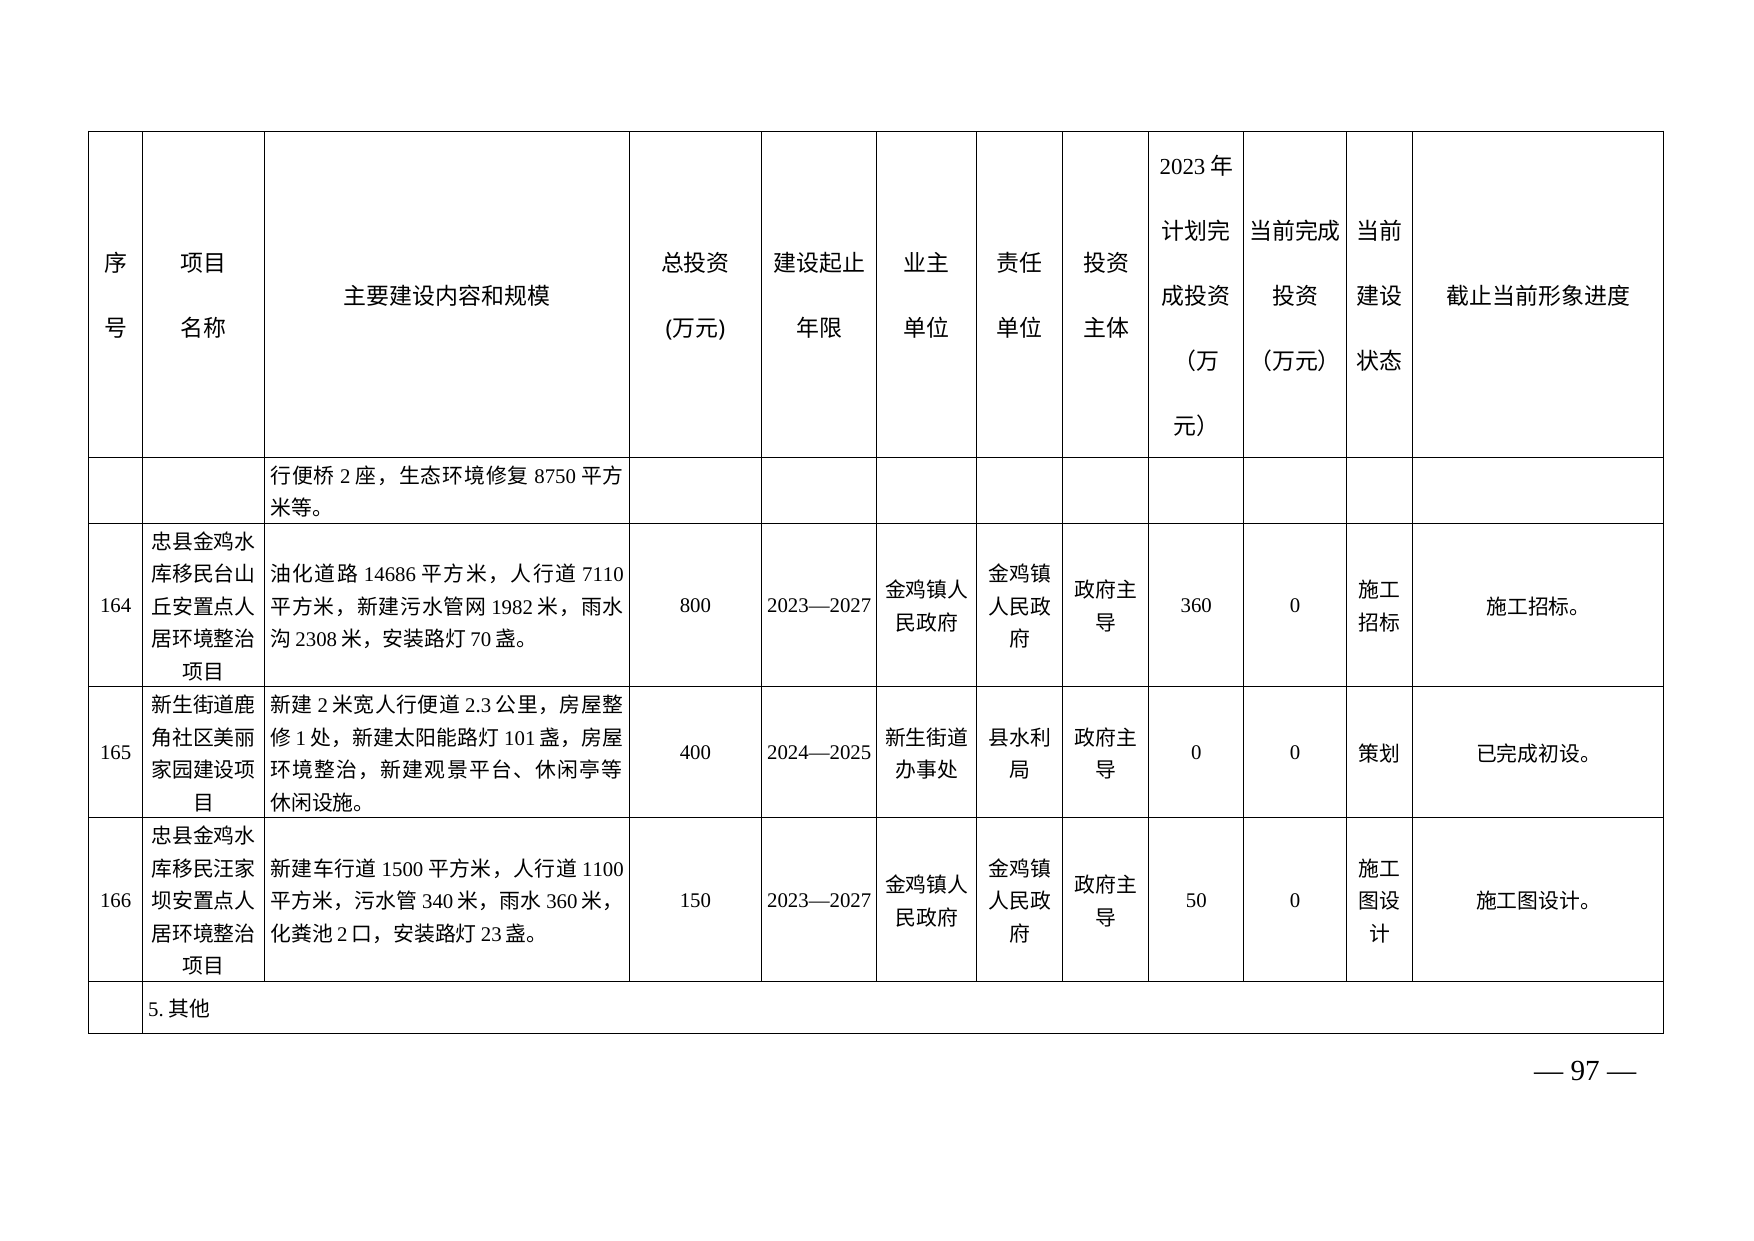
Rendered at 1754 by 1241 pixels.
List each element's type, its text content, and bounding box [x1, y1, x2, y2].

table_header 总投资 (万元) [630, 132, 761, 457]
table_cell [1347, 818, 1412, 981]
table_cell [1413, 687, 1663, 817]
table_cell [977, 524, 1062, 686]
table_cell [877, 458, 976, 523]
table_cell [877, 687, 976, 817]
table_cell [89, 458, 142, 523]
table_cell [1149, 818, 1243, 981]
table_header 业主 单位 [877, 132, 976, 457]
table_header 当前建设状态 [1347, 132, 1412, 457]
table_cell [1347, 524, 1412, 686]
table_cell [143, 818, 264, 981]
table_header 截止当前形象进度 [1413, 132, 1663, 457]
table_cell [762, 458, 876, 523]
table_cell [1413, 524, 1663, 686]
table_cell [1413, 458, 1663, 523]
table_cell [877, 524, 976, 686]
table_header 主要建设内容和规模 [265, 132, 629, 457]
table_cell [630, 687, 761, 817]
table_header 2023年计划完成投资（万元） [1149, 132, 1243, 457]
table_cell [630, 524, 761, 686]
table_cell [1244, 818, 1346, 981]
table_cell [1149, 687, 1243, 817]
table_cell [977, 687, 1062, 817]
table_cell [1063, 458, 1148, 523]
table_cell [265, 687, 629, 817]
table_header 建设起止年限 [762, 132, 876, 457]
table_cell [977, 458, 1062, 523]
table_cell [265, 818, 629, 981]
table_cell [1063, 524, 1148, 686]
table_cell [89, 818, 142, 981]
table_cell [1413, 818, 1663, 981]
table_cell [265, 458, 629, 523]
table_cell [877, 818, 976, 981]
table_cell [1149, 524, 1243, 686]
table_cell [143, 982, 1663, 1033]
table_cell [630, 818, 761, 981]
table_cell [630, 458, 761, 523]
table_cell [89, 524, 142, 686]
table_header 当前完成投资 （万元） [1244, 132, 1346, 457]
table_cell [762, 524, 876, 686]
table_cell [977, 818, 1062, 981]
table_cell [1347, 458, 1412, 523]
table_header 投资 主体 [1063, 132, 1148, 457]
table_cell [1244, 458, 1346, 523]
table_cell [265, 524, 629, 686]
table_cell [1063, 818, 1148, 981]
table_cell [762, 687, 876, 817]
table_header 项目 名称 [143, 132, 264, 457]
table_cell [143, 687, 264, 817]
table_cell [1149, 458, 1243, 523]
table_header 序号 [89, 132, 142, 457]
table_header 责任 单位 [977, 132, 1062, 457]
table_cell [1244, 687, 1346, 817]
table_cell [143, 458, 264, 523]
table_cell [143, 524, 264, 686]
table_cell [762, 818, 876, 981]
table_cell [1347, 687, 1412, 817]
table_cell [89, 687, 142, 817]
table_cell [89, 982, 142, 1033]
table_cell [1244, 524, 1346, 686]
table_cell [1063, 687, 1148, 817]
